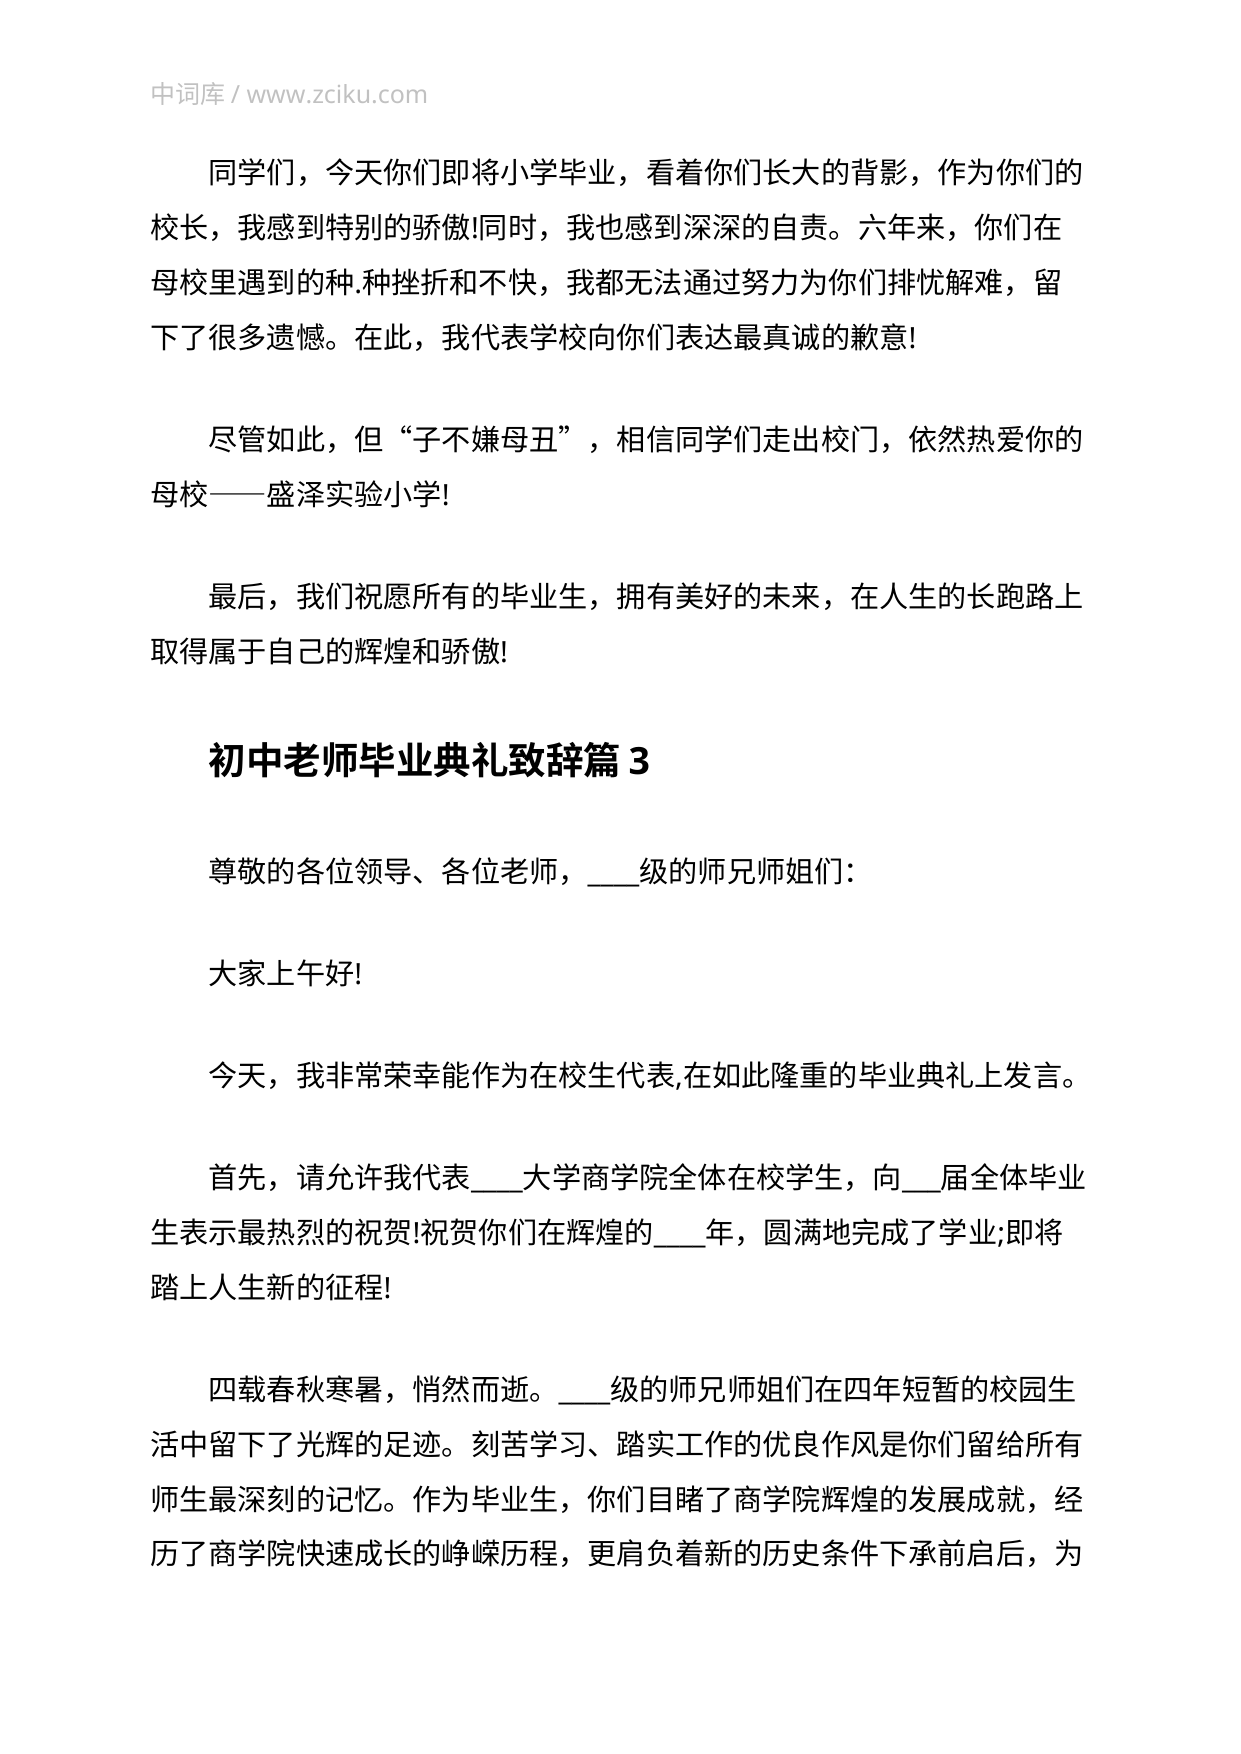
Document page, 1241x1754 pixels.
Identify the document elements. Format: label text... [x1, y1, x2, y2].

text 尽管如此，但“子不嫌母丑”，相信同学们走出校门，依然热爱你的母校——盛泽实验小学! [150, 417, 1090, 514]
text 大家上午好! [150, 950, 1090, 993]
text 首先，请允许我代表____大学商学院全体在校学生，向___届全体毕业生表示最热烈的祝贺!祝贺你们在辉煌的____年，圆满地完成了学业;即将踏上人生新的征程! [150, 1154, 1090, 1307]
text 同学们，今天你们即将小学毕业，看着你们长大的背影，作为你们的校长，我感到特别的骄傲!同时，我也感到深深的自责。六年来，你们在母校里遇到的种.种挫折和不快，我都无法通过努力为你们排忧解难，留下了很多遗憾。在此，我代表学校向你们表达最真诚的歉意! [150, 150, 1090, 357]
text 初中老师毕业典礼致辞篇3 [150, 731, 1090, 785]
text 最后，我们祝愿所有的毕业生，拥有美好的未来，在人生的长跑路上取得属于自己的辉煌和骄傲! [150, 574, 1090, 671]
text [150, 1366, 1090, 1573]
text 尊敬的各位领导、各位老师，____级的师兄师姐们： [150, 848, 1090, 891]
text 今天，我非常荣幸能作为在校生代表,在如此隆重的毕业典礼上发言。 [150, 1052, 1090, 1094]
